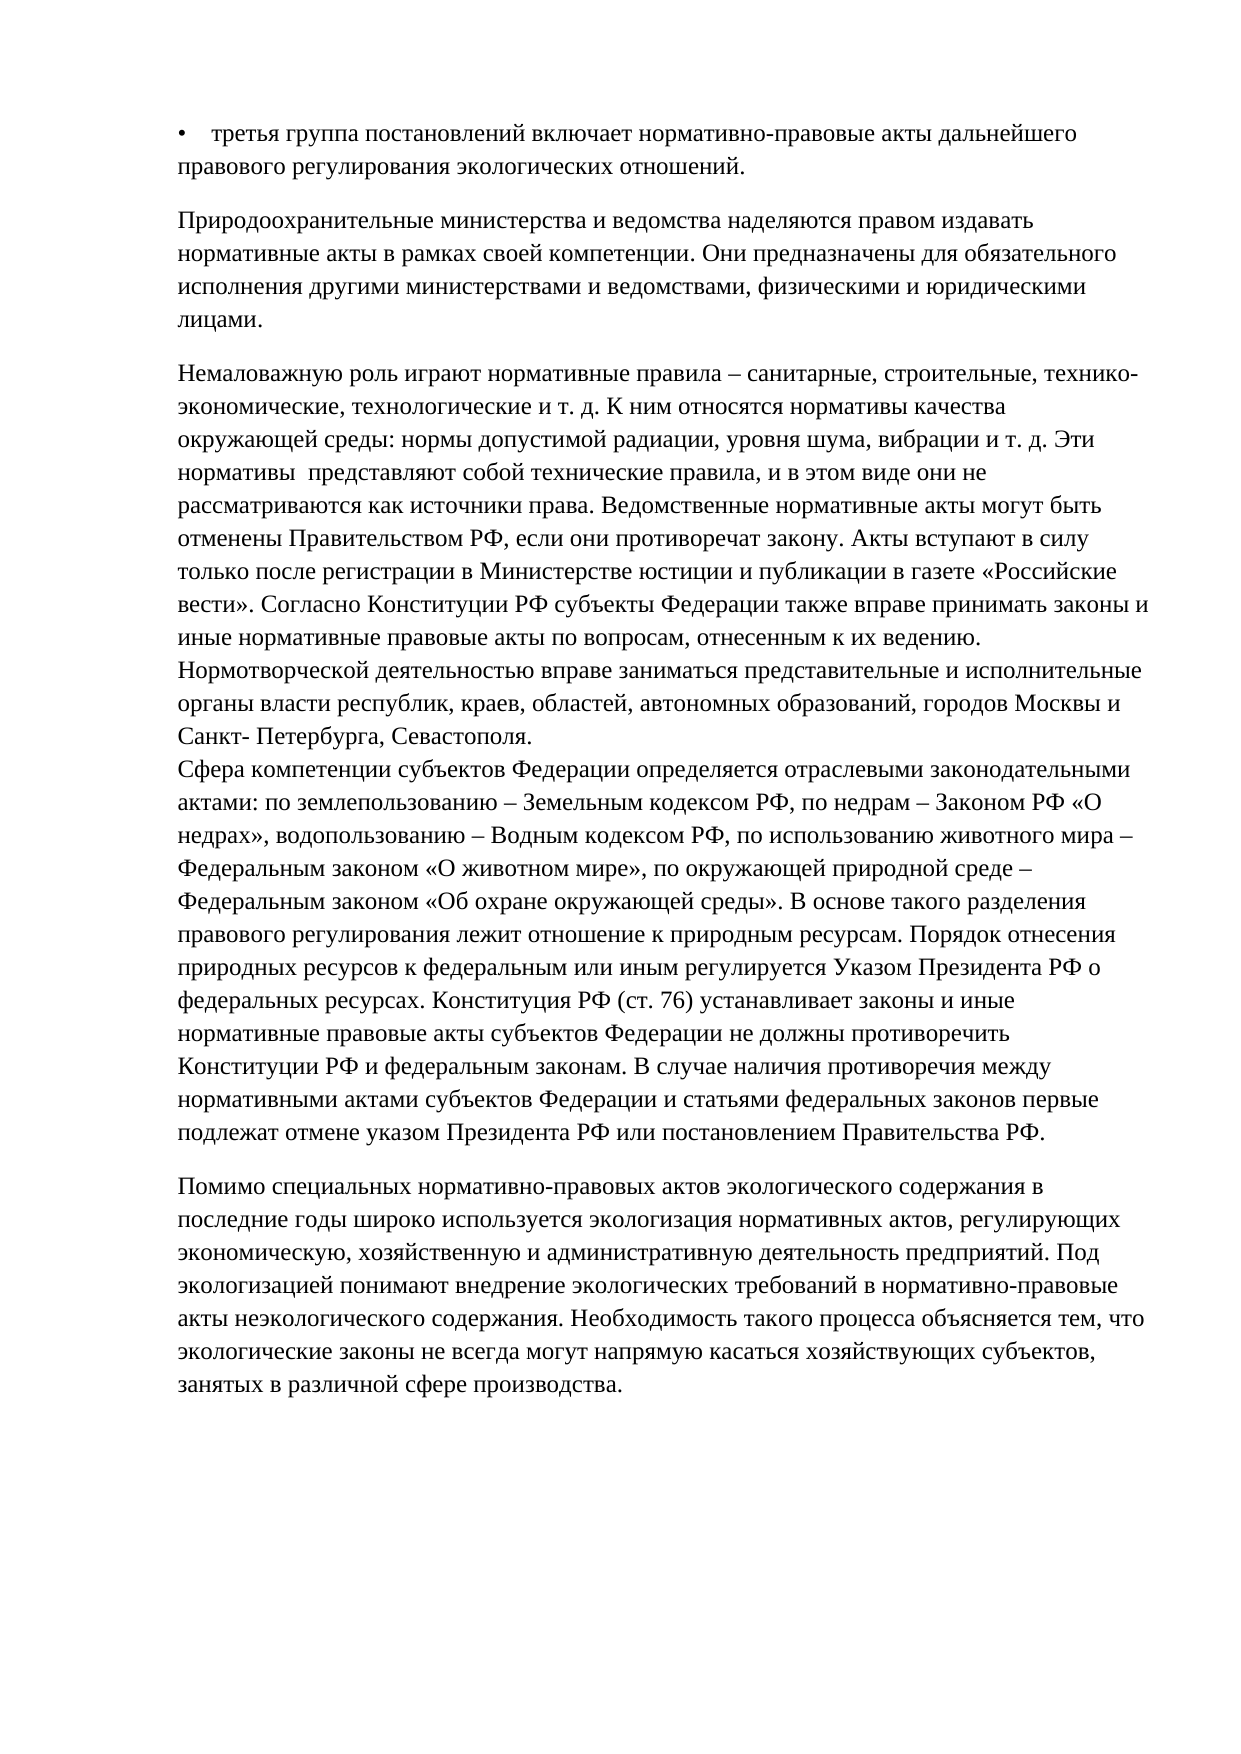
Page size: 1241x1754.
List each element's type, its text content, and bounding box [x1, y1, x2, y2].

text Помимо специальных нормативно-правовых актов экологического содержания в последние годы широко используется экологизация нормативных актов, регулирующих экономическую, хозяйственную и административную деятельность предприятий. Под экологизацией понимают внедрение экологических требований в нормативно-правовые акты неэкологического содержания. Необходимость такого процесса объясняется тем, что экологические законы не всегда могут напрямую касаться хозяйствующих субъектов, занятых в различной сфере производства. [177, 1171, 1152, 1398]
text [177, 118, 1152, 180]
text Природоохранительные министерства и ведомства наделяются правом издавать нормативные акты в рамках своей компетенции. Они предназначены для обязательного исполнения другими министерствами и ведомствами, физическими и юридическими лицами. [177, 205, 1152, 333]
text Немаловажную роль играют нормативные правила – санитарные, строительные, технико-экономические, технологические и т. д. К ним относятся нормативы качества окружающей среды: нормы допустимой радиации, уровня шума, вибрации и т. д. Эти нормативы представляют собой технические правила, и в этом виде они не рассматриваются как источники права. Ведомственные нормативные акты могут быть отменены Правительством РФ, если они противоречат закону. Акты вступают в силу только после регистрации в Министерстве юстиции и публикации в газете «Российские вести». Согласно Конституции РФ субъекты Федерации также вправе принимать законы и иные нормативные правовые акты по вопросам, отнесенным к их ведению. Нормотворческой деятельностью вправе заниматься представительные и исполнительные органы власти республик, краев, областей, автономных образований, городов Москвы и Санкт- Петербурга, Севастополя. Сфера компетенции субъектов Федерации определяется отраслевыми законодательными актами: по землепользованию – Земельным кодексом РФ, по недрам – Законом РФ «О недрах», водопользованию – Водным кодексом РФ, по использованию животного мира – Федеральным законом «О животном мире», по окружающей природной среде – Федеральным законом «Об охране окружающей среды». В основе такого разделения правового регулирования лежит отношение к природным ресурсам. Порядок отнесения природных ресурсов к федеральным или иным регулируется Указом Президента РФ о федеральных ресурсах. Конституция РФ (ст. 76) устанавливает законы и иные нормативные правовые акты субъектов Федерации не должны противоречить Конституции РФ и федеральным законам. В случае наличия противоречия между нормативными актами субъектов Федерации и статьями федеральных законов первые подлежат отмене указом Президента РФ или постановлением Правительства РФ. [177, 358, 1152, 1146]
